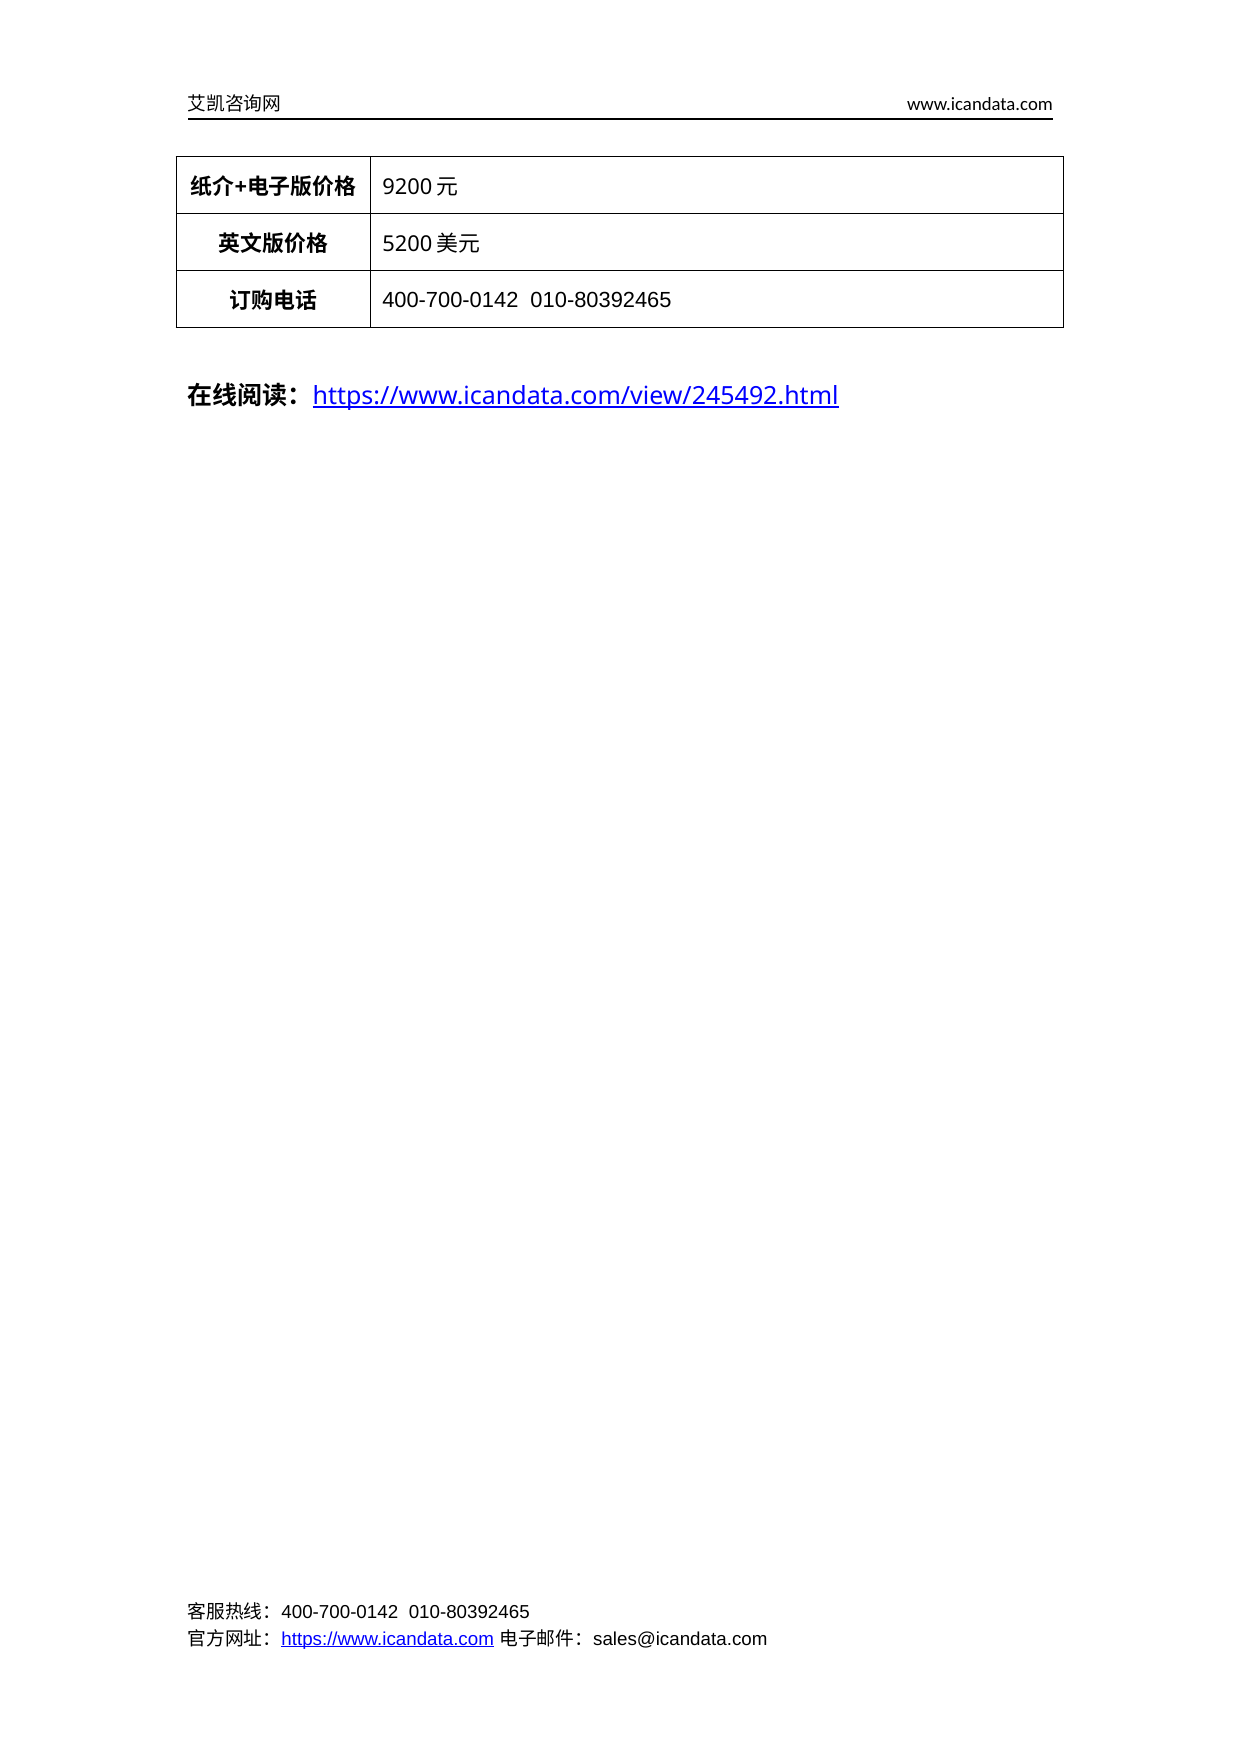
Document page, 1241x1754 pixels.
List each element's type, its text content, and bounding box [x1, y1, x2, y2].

table_cell 纸介+电子版价格 [177, 157, 370, 213]
table_cell 英文版价格 [177, 214, 370, 270]
table_cell 9200元 [371, 157, 1063, 213]
table_cell 400-700-0142 010-80392465 [371, 271, 1063, 327]
text 在线阅读：https://www.icandata.com/view/245492.html [187, 361, 1053, 426]
table_cell 订购电话 [177, 271, 370, 327]
table_cell 5200美元 [371, 214, 1063, 270]
